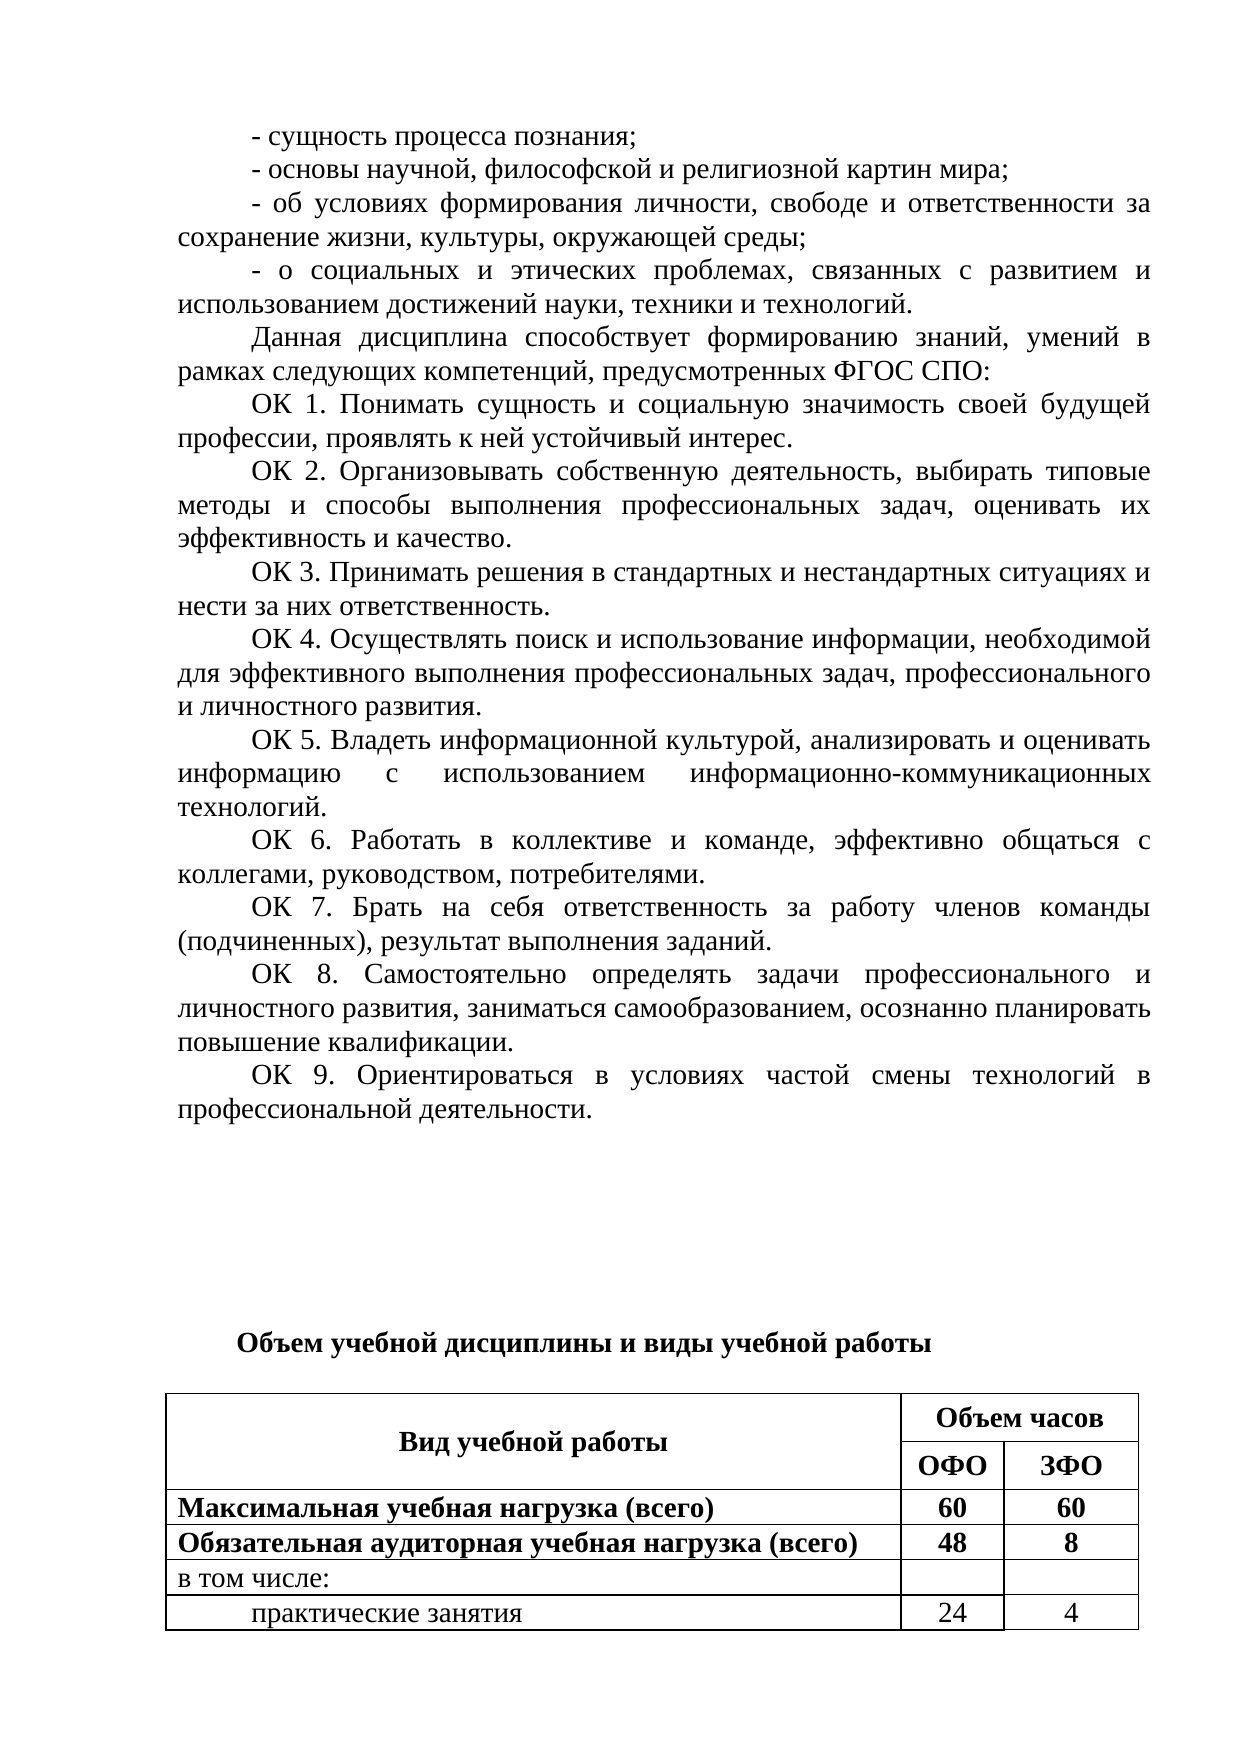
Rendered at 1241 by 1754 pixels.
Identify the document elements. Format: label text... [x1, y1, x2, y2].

text - об условиях формирования личности, свободе и ответственности за сохранение жизни, культуры, окружающей среды; [177, 185, 1152, 252]
text ОК 7. Брать на себя ответственность за работу членов команды (подчиненных), результат выполнения заданий. [177, 889, 1152, 957]
text ОК 5. Владеть информационной культурой, анализировать и оценивать информацию с использованием информационно-коммуникационных технологий. [177, 722, 1152, 822]
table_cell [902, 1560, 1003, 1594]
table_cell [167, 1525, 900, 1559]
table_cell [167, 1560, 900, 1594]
text - основы научной, философской и религиозной картин мира; [177, 152, 1152, 185]
text Данная дисциплина способствует формированию знаний, умений в рамках следующих компетенций, предусмотренных ФГОС СПО: [177, 319, 1152, 386]
text ОК 1. Понимать сущность и социальную значимость своей будущей профессии, проявлять к ней устойчивый интерес. [177, 386, 1152, 453]
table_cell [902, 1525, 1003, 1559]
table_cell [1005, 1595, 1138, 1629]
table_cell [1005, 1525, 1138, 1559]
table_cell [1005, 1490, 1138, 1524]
text ОК 2. Организовывать собственную деятельность, выбирать типовые методы и способы выполнения профессиональных задач, оценивать их эффективность и качество. [177, 453, 1152, 554]
text ОК 9. Ориентироваться в условиях частой смены технологий в профессиональной деятельности. [177, 1057, 1152, 1124]
text Объем учебной дисциплины и виды учебной работы [177, 1326, 1152, 1359]
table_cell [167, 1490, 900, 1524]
text ОК 8. Самостоятельно определять задачи профессионального и личностного развития, заниматься самообразованием, осознанно планировать повышение квалификации. [177, 957, 1152, 1057]
text ОК 6. Работать в коллективе и команде, эффективно общаться с коллегами, руководством, потребителями. [177, 822, 1152, 889]
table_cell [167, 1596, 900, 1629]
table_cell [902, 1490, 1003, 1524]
text ОК 3. Принимать решения в стандартных и нестандартных ситуациях и нести за них ответственность. [177, 554, 1152, 621]
text - сущность процесса познания; [177, 118, 1152, 152]
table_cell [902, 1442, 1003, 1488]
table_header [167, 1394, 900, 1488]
text - о социальных и этических проблемах, связанных с развитием и использованием достижений науки, техники и технологий. [177, 252, 1152, 319]
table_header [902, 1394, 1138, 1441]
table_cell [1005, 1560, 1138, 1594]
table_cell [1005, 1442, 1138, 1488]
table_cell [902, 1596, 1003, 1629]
text ОК 4. Осуществлять поиск и использование информации, необходимой для эффективного выполнения профессиональных задач, профессионального и личностного развития. [177, 621, 1152, 722]
